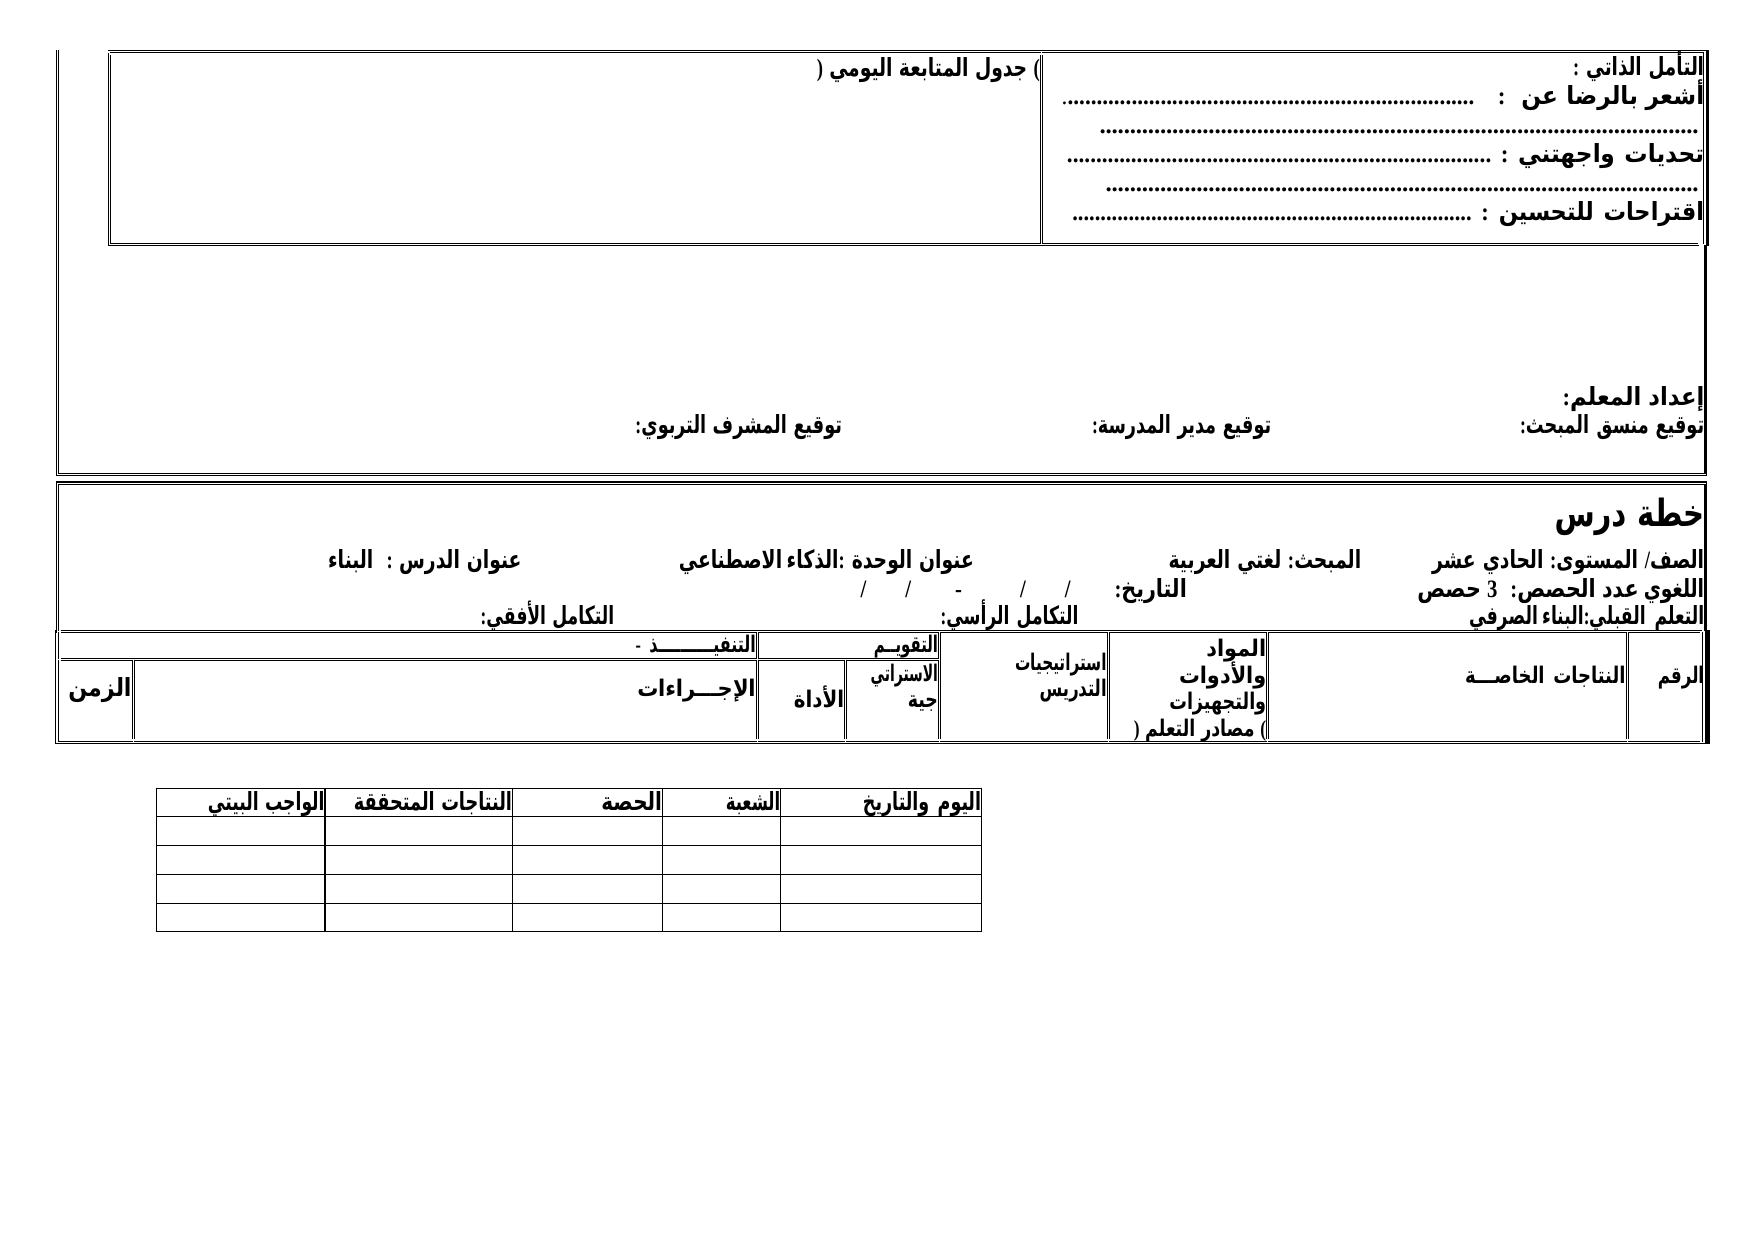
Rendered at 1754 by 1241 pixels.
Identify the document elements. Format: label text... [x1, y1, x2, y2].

table_cell الأداة [758, 659, 846, 741]
table_cell الاستراتي جية [846, 661, 939, 741]
table_cell التأمل الذاتي : أشعر بالرضا عن : ....................................................................... ................................................................................................... تحديات واجهتني : ......................................................................... .................................................................................................. اقتراحات للتحسين : ....................................................................... [1041, 53, 1703, 243]
table_cell النتاجات الخاصـــة [1268, 633, 1627, 741]
table_cell استراتيجيات التدريس [940, 633, 1108, 741]
table_cell التقويــم [759, 633, 938, 657]
table_cell ) جدول المتابعة اليومي ( [110, 53, 1041, 243]
table_cell الإجـــراءات [133, 661, 757, 741]
table_cell التنفيــــــــــذ - [57, 630, 757, 657]
table_cell إعداد المعلم: توقيع منسق المبحث: توقيع مدير المدرسة: توقيع المشرف التربوي: [59, 243, 1706, 473]
table_header خطة درس الصف/ المستوى: الحادي عشر المبحث: لغتي العربية عنوان الوحدة :الذكاء الاصطناعي عنوان الدرس : البناء اللغوي عدد الحصص: 3 حصص التاريخ: / / - / / التعلم القبلي:البناء الصرفي التكامل الرأسي: التكامل الأفقي: [59, 485, 1704, 630]
table_cell الزمن [59, 658, 133, 741]
table_cell الرقم [1627, 630, 1705, 741]
table_cell [59, 50, 110, 243]
table_cell المواد والأدوات والتجهيزات ) مصادر التعلم ( [1108, 631, 1268, 741]
